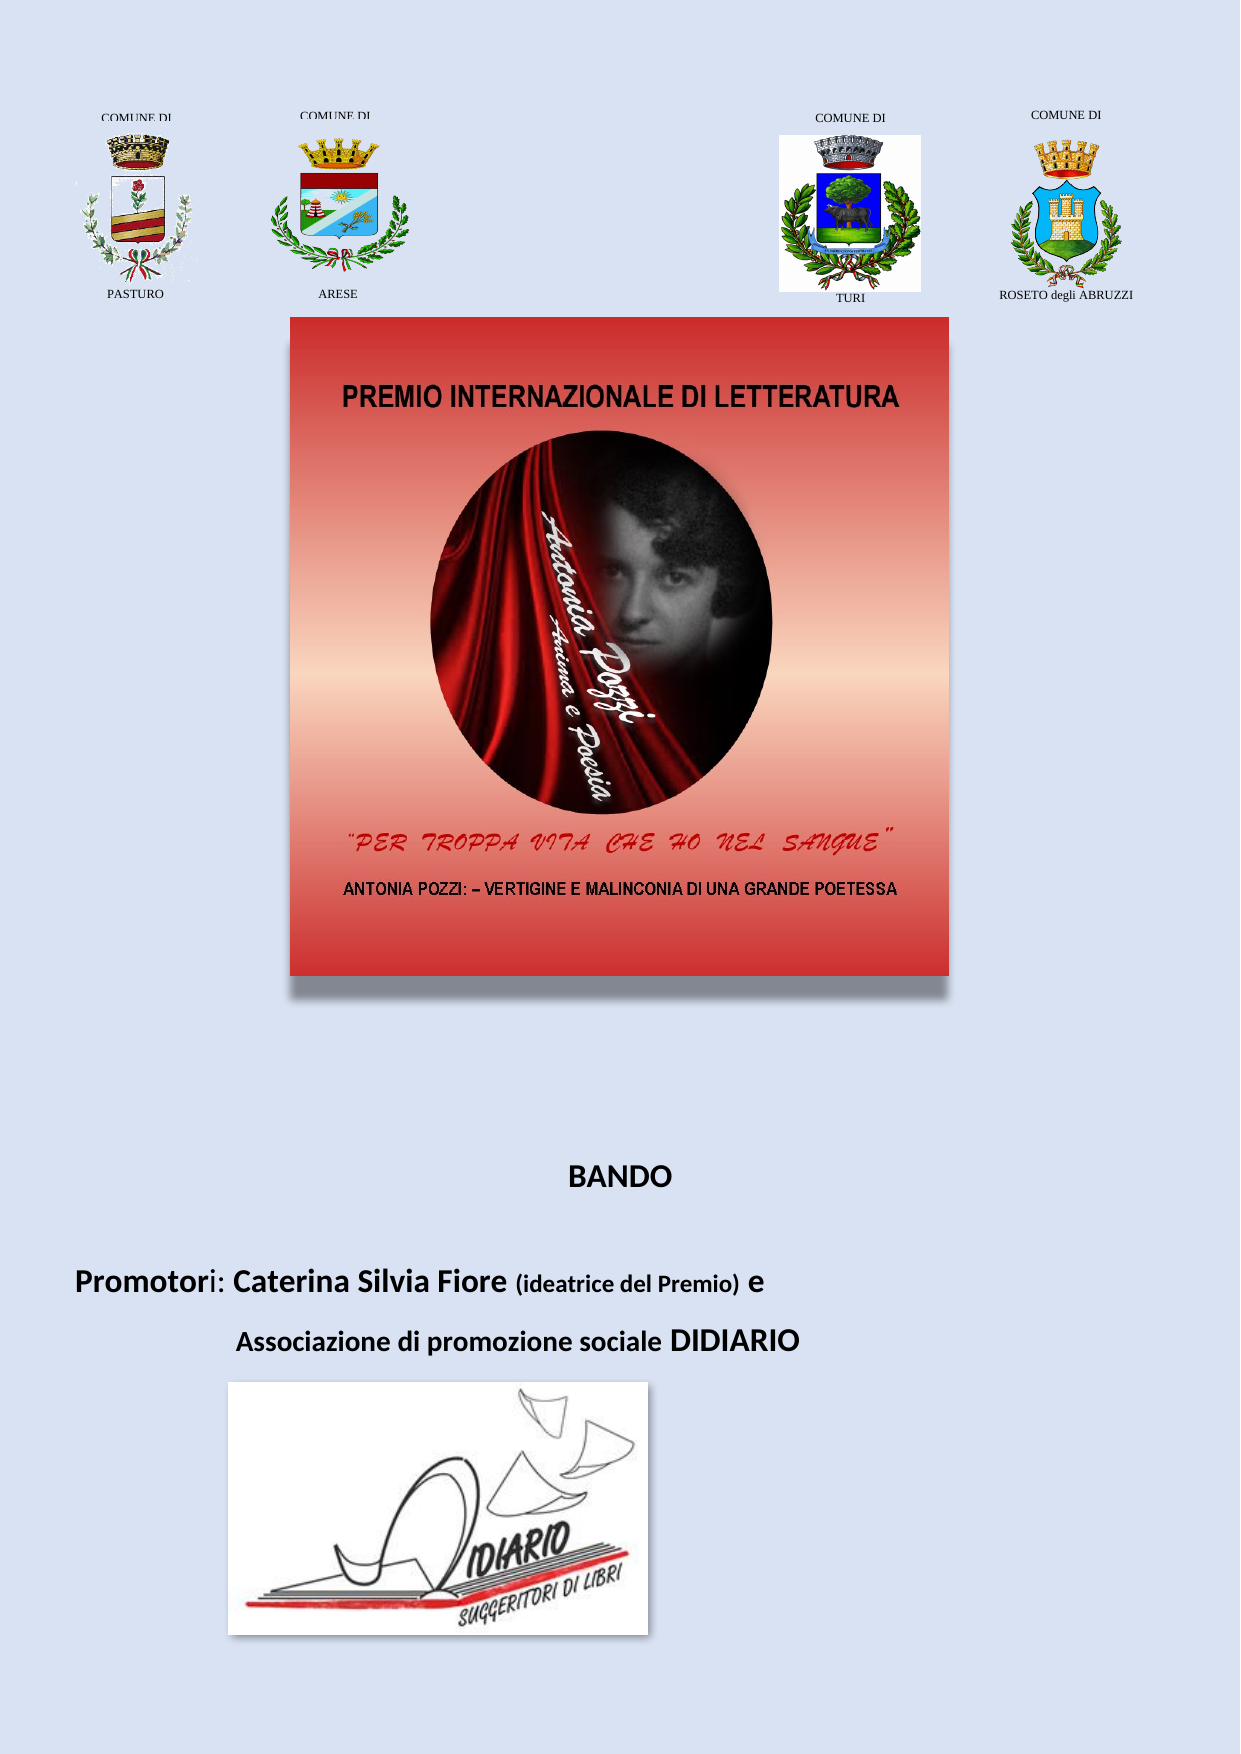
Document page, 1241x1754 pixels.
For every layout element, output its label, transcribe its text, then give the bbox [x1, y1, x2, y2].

picture [1010, 139, 1122, 289]
picture [271, 138, 409, 272]
picture [290, 317, 949, 976]
picture [228, 1382, 648, 1635]
picture [75, 117, 198, 290]
text Associazione di promozione sociale DIDIARIO [222, 1319, 1165, 1360]
text Promotori: Caterina Silvia Fiore (ideatrice del Premio) e [75, 1260, 1165, 1301]
text BANDO [75, 1154, 1165, 1195]
picture [779, 135, 921, 292]
